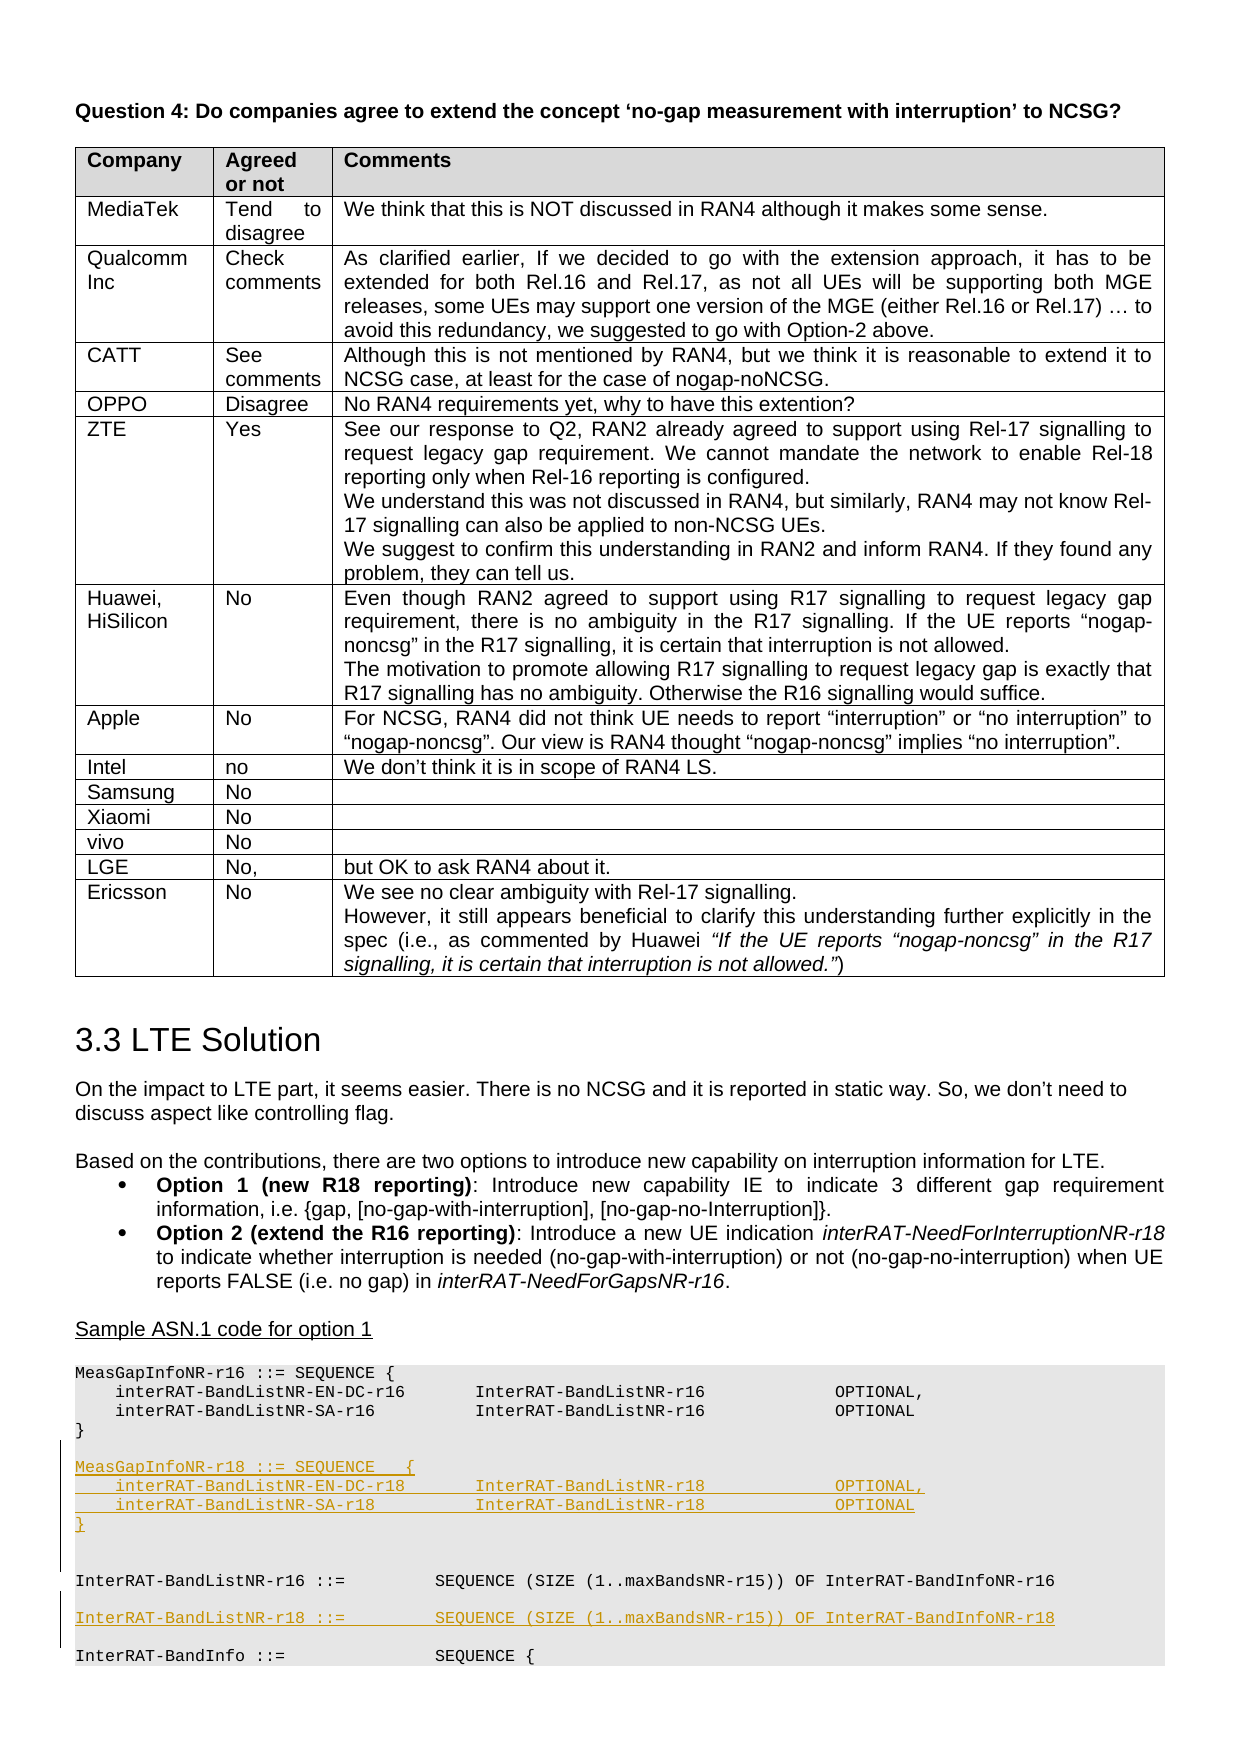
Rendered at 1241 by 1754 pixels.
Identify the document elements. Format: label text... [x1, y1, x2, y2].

text MeasGapInfoNR-r16 ::= SEQUENCE { [75, 1365, 1165, 1383]
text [75, 1383, 1165, 1402]
table_cell Disagree [214, 392, 332, 416]
text Based on the contributions, there are two options to introduce new capability on interruption information for LTE. [75, 1149, 1165, 1173]
text Sample ASN.1 code for option 1 [75, 1317, 1165, 1341]
table_cell LGE [76, 855, 213, 879]
table_cell See our response to Q2, RAN2 already agreed to support using Rel-17 signalling to request legacy gap requirement. We cannot mandate the network to enable Rel-18 reporting only when Rel-16 reporting is configured. We understand this was not discussed in RAN4, but similarly, RAN4 may not know Rel-17 signalling can also be applied to non-NCSG UEs. We suggest to confirm this understanding in RAN2 and inform RAN4. If they found any problem, they can tell us. [333, 417, 1164, 584]
text Question 4: Do companies agree to extend the concept ‘no-gap measurement with interruption’ to NCSG? [75, 99, 1165, 123]
table_cell [333, 805, 1164, 829]
table_cell For NCSG, RAN4 did not think UE needs to report “interruption” or “no interruption” to “nogap-noncsg”. Our view is RAN4 thought “nogap-noncsg” implies “no interruption”. [333, 706, 1164, 754]
table_cell Samsung [76, 780, 213, 804]
table_cell Although this is not mentioned by RAN4, but we think it is reasonable to extend it to NCSG case, at least for the case of nogap-noNCSG. [333, 343, 1164, 391]
table_cell We don’t think it is in scope of RAN4 LS. [333, 755, 1164, 779]
table_cell No [214, 880, 332, 976]
table_header Agreed or not [214, 148, 332, 196]
table_cell Tend to disagree [214, 197, 332, 245]
table_cell MediaTek [76, 197, 213, 245]
text interRAT-BandListNR-SA-r16 InterRAT-BandListNR-r16 OPTIONAL [75, 1402, 1165, 1421]
text On the impact to LTE part, it seems easier. There is no NCSG and it is reported in static way. So, we don’t need to discuss aspect like controlling flag. [75, 1077, 1165, 1125]
table_cell We see no clear ambiguity with Rel-17 signalling. However, it still appears beneficial to clarify this understanding further explicitly in the spec (i.e., as commented by Huawei “If the UE reports “nogap-noncsg” in the R17 signalling, it is certain that interruption is not allowed.”) [333, 880, 1164, 976]
list Option 2 (extend the R16 reporting): Introduce a new UE indication interRAT-NeedForInterruptionNR-r18 to indicate whether interruption is needed (no-gap-with-interruption) or not (no-gap-no-interruption) when UE reports FALSE (i.e. no gap) in interRAT-NeedForGapsNR-r16. [119, 1221, 1165, 1293]
table_cell As clarified earlier, If we decided to go with the extension approach, it has to be extended for both Rel.16 and Rel.17, as not all UEs will be supporting both MGE releases, some UEs may support one version of the MGE (either Rel.16 or Rel.17) … to avoid this redundancy, we suggested to go with Option-2 above. [333, 246, 1164, 342]
table_header Comments [333, 148, 1164, 196]
table_header Company [76, 148, 213, 196]
table_cell No [214, 830, 332, 854]
list Option 1 (new R18 reporting): Introduce new capability IE to indicate 3 different gap requirement information, i.e. {gap, [no-gap-with-interruption], [no-gap-no-Interruption]}. [119, 1173, 1165, 1221]
table_cell Yes [214, 417, 332, 584]
table_cell No RAN4 requirements yet, why to have this extention? [333, 392, 1164, 416]
table_cell Intel [76, 755, 213, 779]
table_cell Qualcomm Inc [76, 246, 213, 342]
table_cell See comments [214, 343, 332, 391]
table_cell No, [214, 855, 332, 879]
table_cell ZTE [76, 417, 213, 584]
table_cell No [214, 706, 332, 754]
table_cell vivo [76, 830, 213, 854]
table_cell Apple [76, 706, 213, 754]
table_cell Even though RAN2 agreed to support using R17 signalling to request legacy gap requirement, there is no ambiguity in the R17 signalling. If the UE reports “nogap-noncsg” in the R17 signalling, it is certain that interruption is not allowed. The motivation to promote allowing R17 signalling to request legacy gap is exactly that R17 signalling has no ambiguity. Otherwise the R16 signalling would suffice. [333, 585, 1164, 705]
table_cell Ericsson [76, 880, 213, 976]
table_cell [333, 780, 1164, 804]
table_cell No [214, 805, 332, 829]
table_cell No [214, 780, 332, 804]
text InterRAT-BandInfo ::= SEQUENCE { [75, 1647, 1165, 1666]
table_cell Check comments [214, 246, 332, 342]
table_cell no [214, 755, 332, 779]
table_cell We think that this is NOT discussed in RAN4 although it makes some sense. [333, 197, 1164, 245]
table_cell OPPO [76, 392, 213, 416]
table_cell Xiaomi [76, 805, 213, 829]
table_cell Huawei, HiSilicon [76, 585, 213, 705]
text InterRAT-BandListNR-r16 ::= SEQUENCE (SIZE (1..maxBandsNR-r15)) OF InterRAT-BandInfoNR-r16 [75, 1572, 1165, 1591]
table_cell No [214, 585, 332, 705]
table_cell CATT [76, 343, 213, 391]
subtitle 3.3 LTE Solution [75, 1020, 1165, 1058]
table_cell [333, 830, 1164, 854]
text } [75, 1421, 1165, 1440]
table_cell but OK to ask RAN4 about it. [333, 855, 1164, 879]
